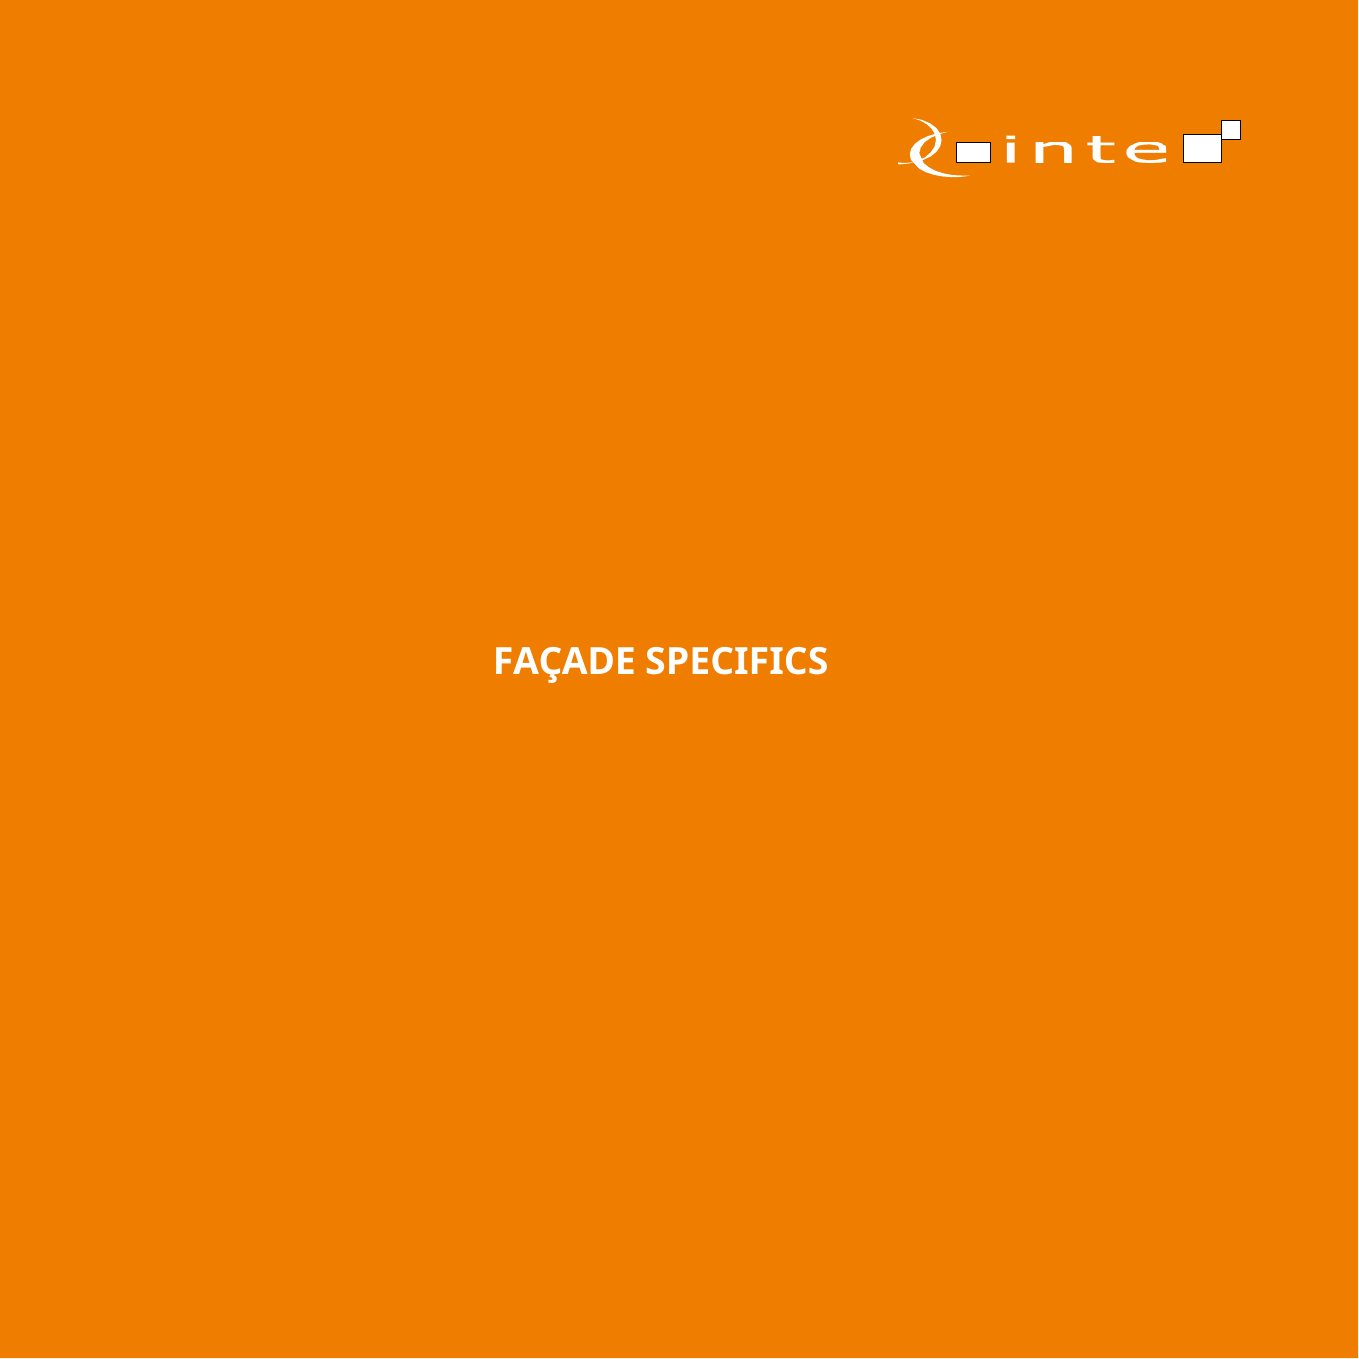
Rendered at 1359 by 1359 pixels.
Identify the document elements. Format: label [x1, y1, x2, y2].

picture [1035, 142, 1072, 163]
picture [1126, 142, 1167, 163]
picture [1222, 121, 1240, 139]
picture [1087, 136, 1115, 163]
picture [1184, 135, 1221, 162]
picture [957, 143, 990, 162]
